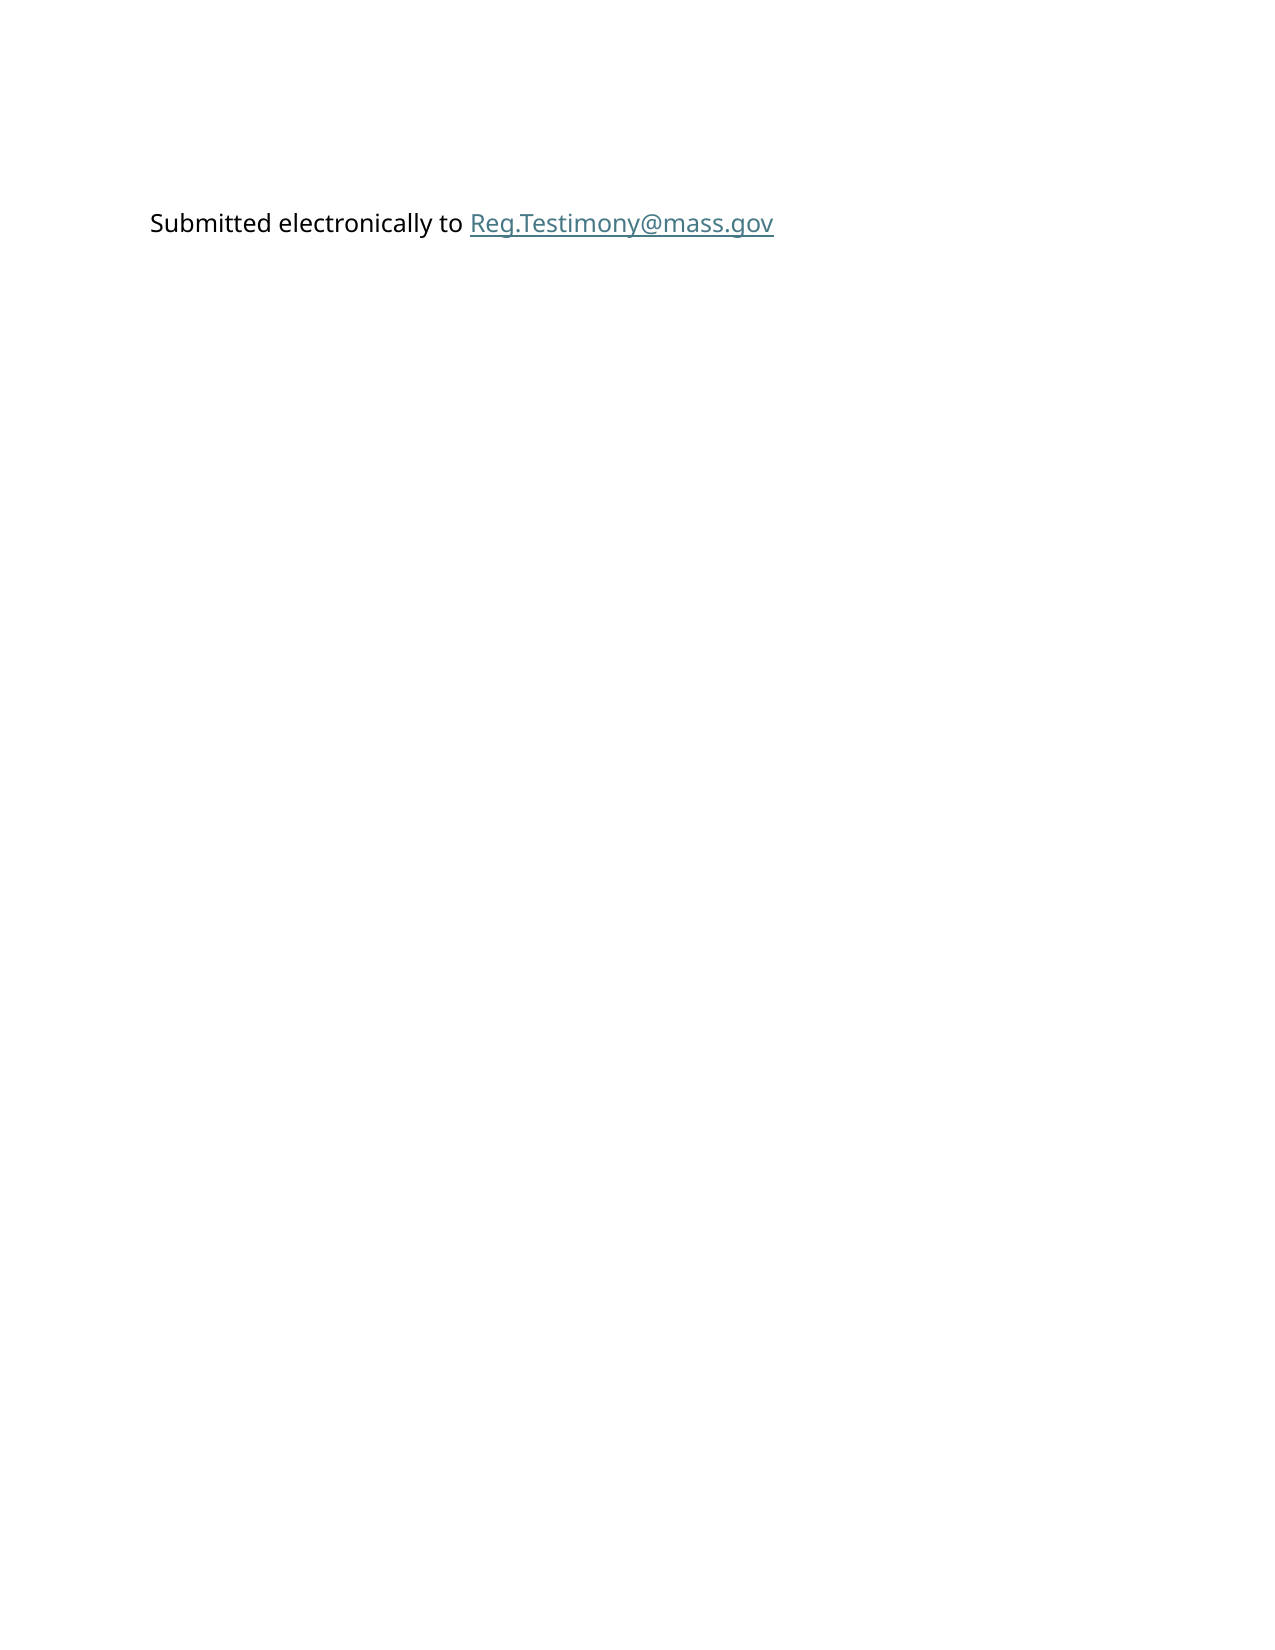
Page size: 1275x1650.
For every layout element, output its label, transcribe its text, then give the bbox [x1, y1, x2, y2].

text Submitted electronically to Reg.Testimony@mass.gov [150, 206, 1125, 240]
